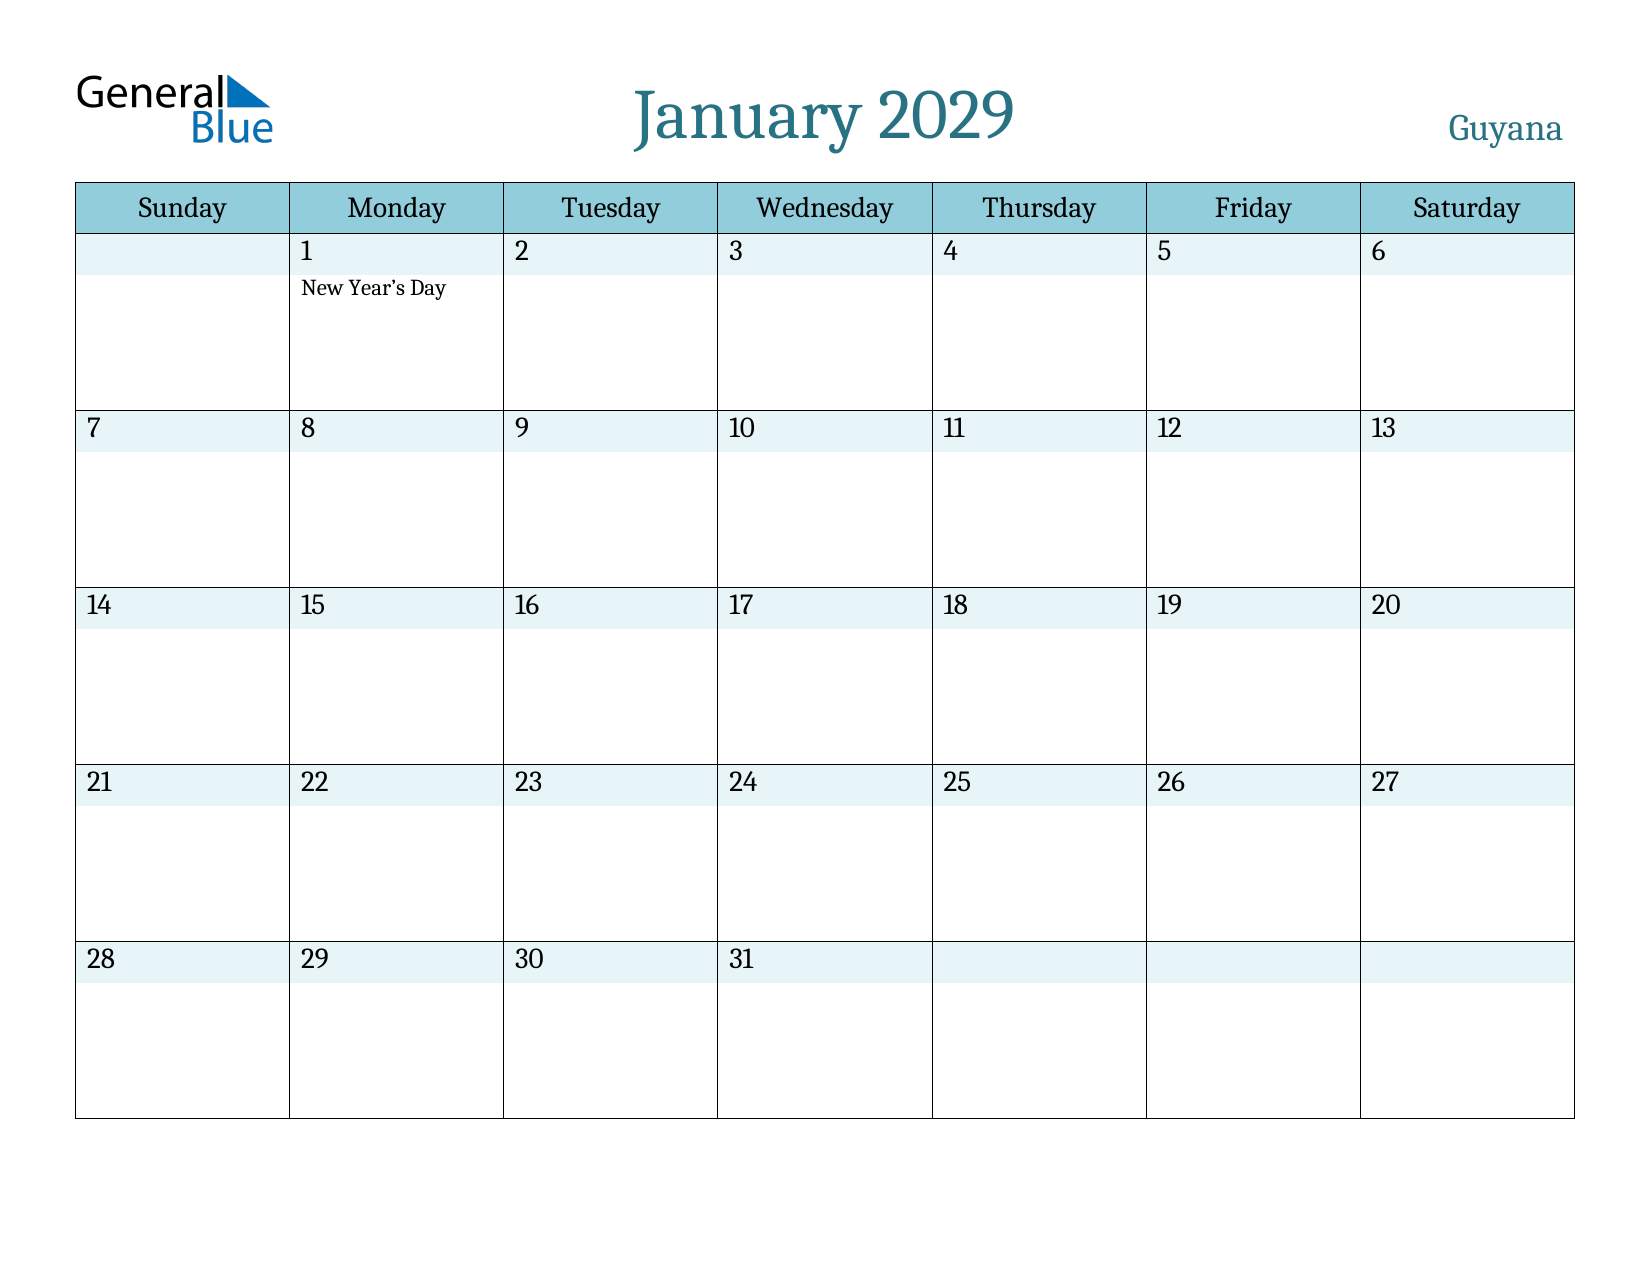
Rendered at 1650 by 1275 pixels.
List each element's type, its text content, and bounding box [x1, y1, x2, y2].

table_cell Monday [290, 183, 503, 233]
table_cell 3 [718, 234, 932, 275]
table_cell Friday [1147, 183, 1360, 233]
table_cell 27 [1361, 765, 1574, 806]
table_cell [1147, 942, 1360, 983]
table_cell [933, 629, 1146, 764]
table_cell [290, 629, 503, 764]
table_cell [290, 983, 503, 1118]
table_cell [504, 983, 717, 1118]
table_cell New Year’s Day [290, 275, 503, 410]
table_cell [1147, 275, 1360, 410]
table_cell 8 [290, 411, 503, 452]
table_cell [76, 983, 289, 1118]
table_cell 28 [76, 942, 289, 983]
table_cell [1147, 806, 1360, 941]
table_cell 5 [1147, 234, 1360, 275]
table_cell [933, 806, 1146, 941]
table_cell 11 [933, 411, 1146, 452]
table_header [76, 75, 503, 182]
table_cell 20 [1361, 588, 1574, 629]
table_cell 26 [1147, 765, 1360, 806]
table_cell 19 [1147, 588, 1360, 629]
table_cell 4 [933, 234, 1146, 275]
table_cell 2 [504, 234, 717, 275]
table_cell [76, 234, 289, 275]
table_cell [504, 629, 717, 764]
table_cell 30 [504, 942, 717, 983]
table_cell 14 [76, 588, 289, 629]
table_cell 25 [933, 765, 1146, 806]
table_cell [1147, 629, 1360, 764]
table_cell 23 [504, 765, 717, 806]
table_cell Thursday [933, 183, 1146, 233]
table_cell [718, 983, 932, 1118]
table_cell [1147, 983, 1360, 1118]
table_cell 29 [290, 942, 503, 983]
table_cell [76, 806, 289, 941]
table_cell 7 [76, 411, 289, 452]
table_cell [933, 275, 1146, 410]
table_cell 18 [933, 588, 1146, 629]
table_cell [1147, 452, 1360, 587]
table_cell 21 [76, 765, 289, 806]
table_header January 2029 [504, 75, 1146, 182]
table_cell [1361, 806, 1574, 941]
table_cell [1361, 629, 1574, 764]
table_cell 31 [718, 942, 932, 983]
picture [77, 75, 273, 143]
table_cell [1361, 983, 1574, 1118]
table_cell 15 [290, 588, 503, 629]
table_cell 17 [718, 588, 932, 629]
table_cell [718, 806, 932, 941]
table_cell [718, 275, 932, 410]
table_cell 10 [718, 411, 932, 452]
table_cell [76, 629, 289, 764]
table_cell 13 [1361, 411, 1574, 452]
table_header Guyana [1146, 75, 1574, 182]
table_cell [718, 629, 932, 764]
table_cell [933, 942, 1146, 983]
table_cell [504, 806, 717, 941]
table_cell 24 [718, 765, 932, 806]
table_cell [504, 275, 717, 410]
table_cell Saturday [1361, 183, 1574, 233]
table_cell 22 [290, 765, 503, 806]
table_cell [504, 452, 717, 587]
table_cell 16 [504, 588, 717, 629]
table_cell Tuesday [504, 183, 717, 233]
table_cell 1 [290, 234, 503, 275]
table_cell 12 [1147, 411, 1360, 452]
table_cell [933, 983, 1146, 1118]
table_cell 6 [1361, 234, 1574, 275]
table_cell [76, 452, 289, 587]
table_cell Sunday [76, 183, 289, 233]
table_cell [290, 806, 503, 941]
table_cell [1361, 452, 1574, 587]
table_cell [1361, 942, 1574, 983]
table_cell [933, 452, 1146, 587]
table_cell Wednesday [718, 183, 932, 233]
table_cell [290, 452, 503, 587]
table_cell [718, 452, 932, 587]
table_cell [76, 275, 289, 410]
table_cell 9 [504, 411, 717, 452]
table_cell [1361, 275, 1574, 410]
